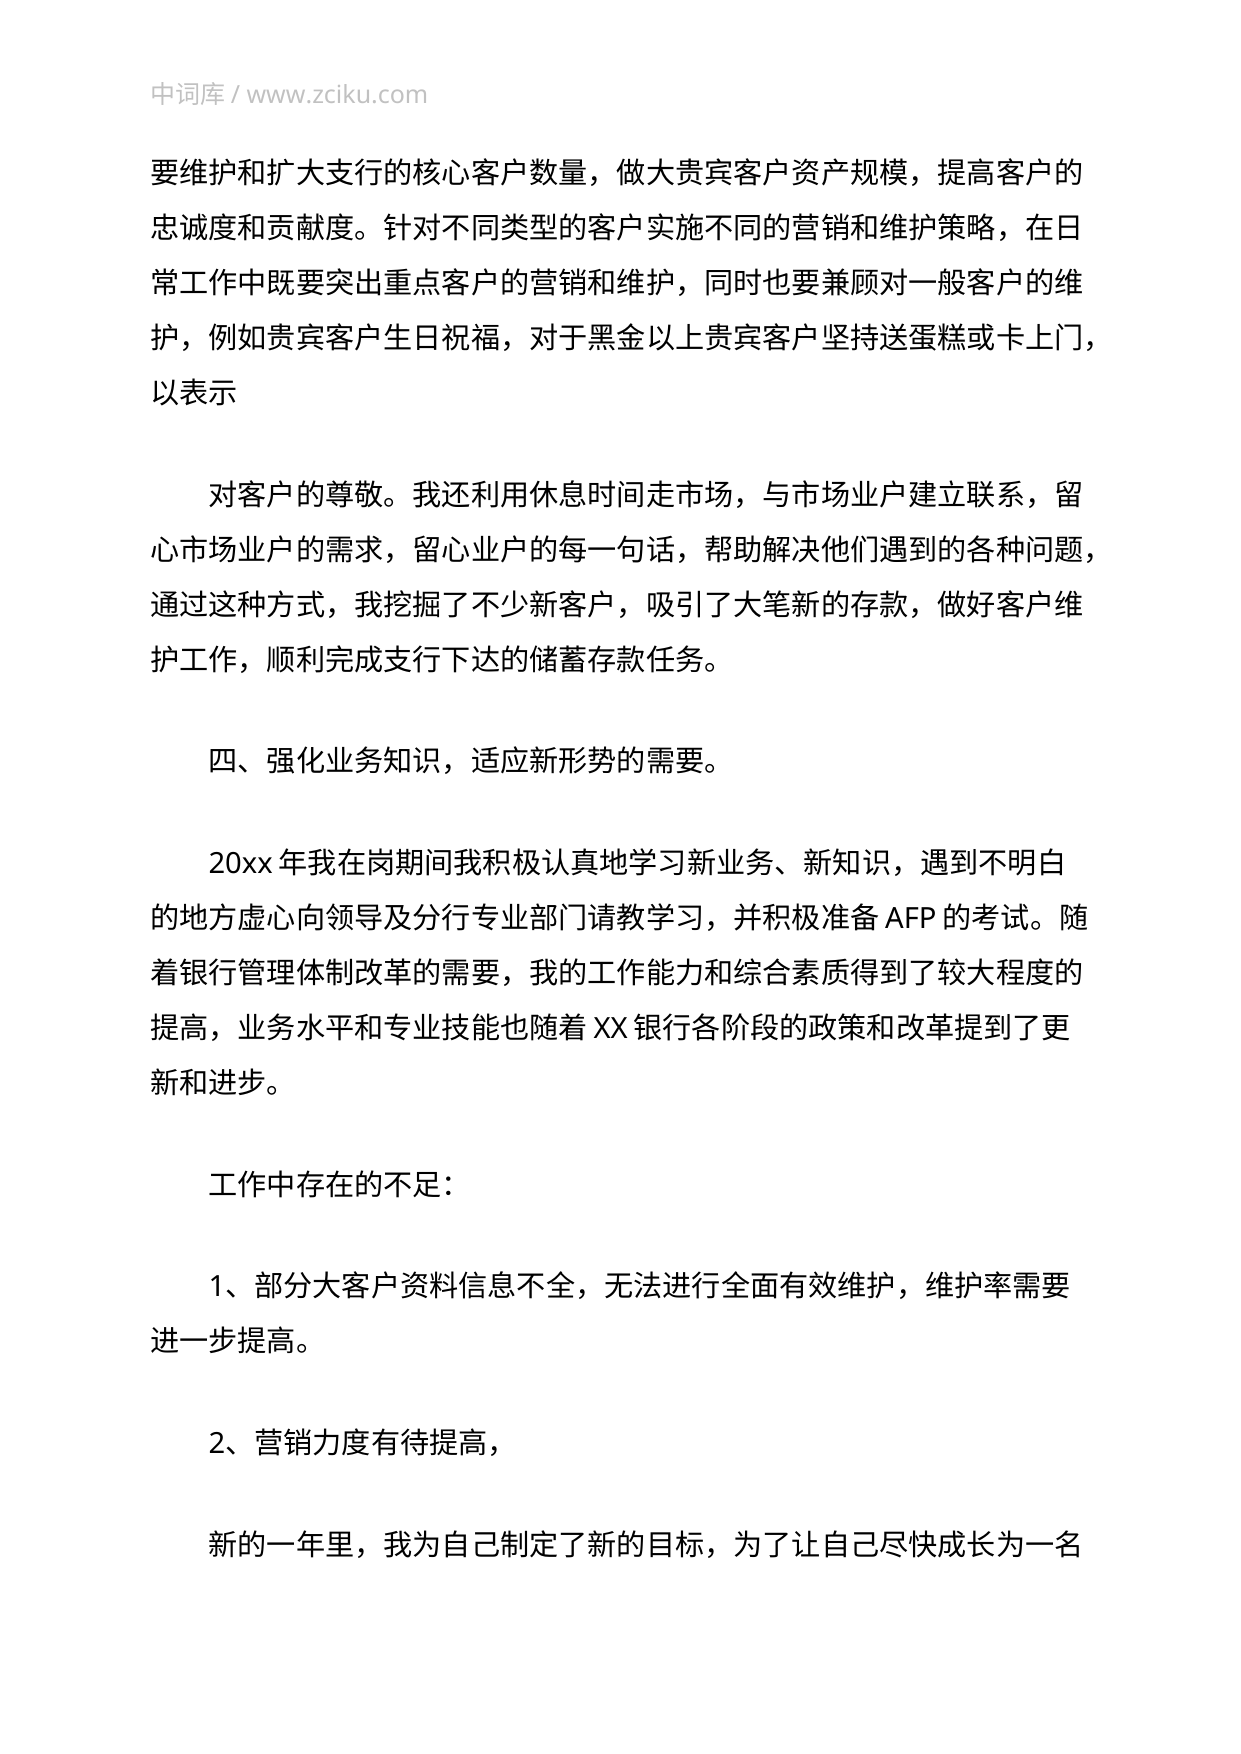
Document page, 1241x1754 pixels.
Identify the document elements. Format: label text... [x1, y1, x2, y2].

text 1、部分大客户资料信息不全，无法进行全面有效维护，维护率需要进一步提高。 [150, 1263, 1090, 1360]
text 对客户的尊敬。我还利用休息时间走市场，与市场业户建立联系，留心市场业户的需求，留心业户的每一句话，帮助解决他们遇到的各种问题，通过这种方式，我挖掘了不少新客户，吸引了大笔新的存款，做好客户维护工作，顺利完成支行下达的储蓄存款任务。 [150, 471, 1090, 678]
text 2、营销力度有待提高， [150, 1420, 1090, 1462]
text 20xx年我在岗期间我积极认真地学习新业务、新知识，遇到不明白的地方虚心向领导及分行专业部门请教学习，并积极准备AFP的考试。随着银行管理体制改革的需要，我的工作能力和综合素质得到了较大程度的提高，业务水平和专业技能也随着XX银行各阶段的政策和改革提到了更新和进步。 [150, 839, 1090, 1102]
text 四、强化业务知识，适应新形势的需要。 [150, 738, 1090, 780]
text 工作中存在的不足： [150, 1161, 1090, 1203]
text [150, 1522, 1090, 1564]
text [150, 150, 1090, 412]
